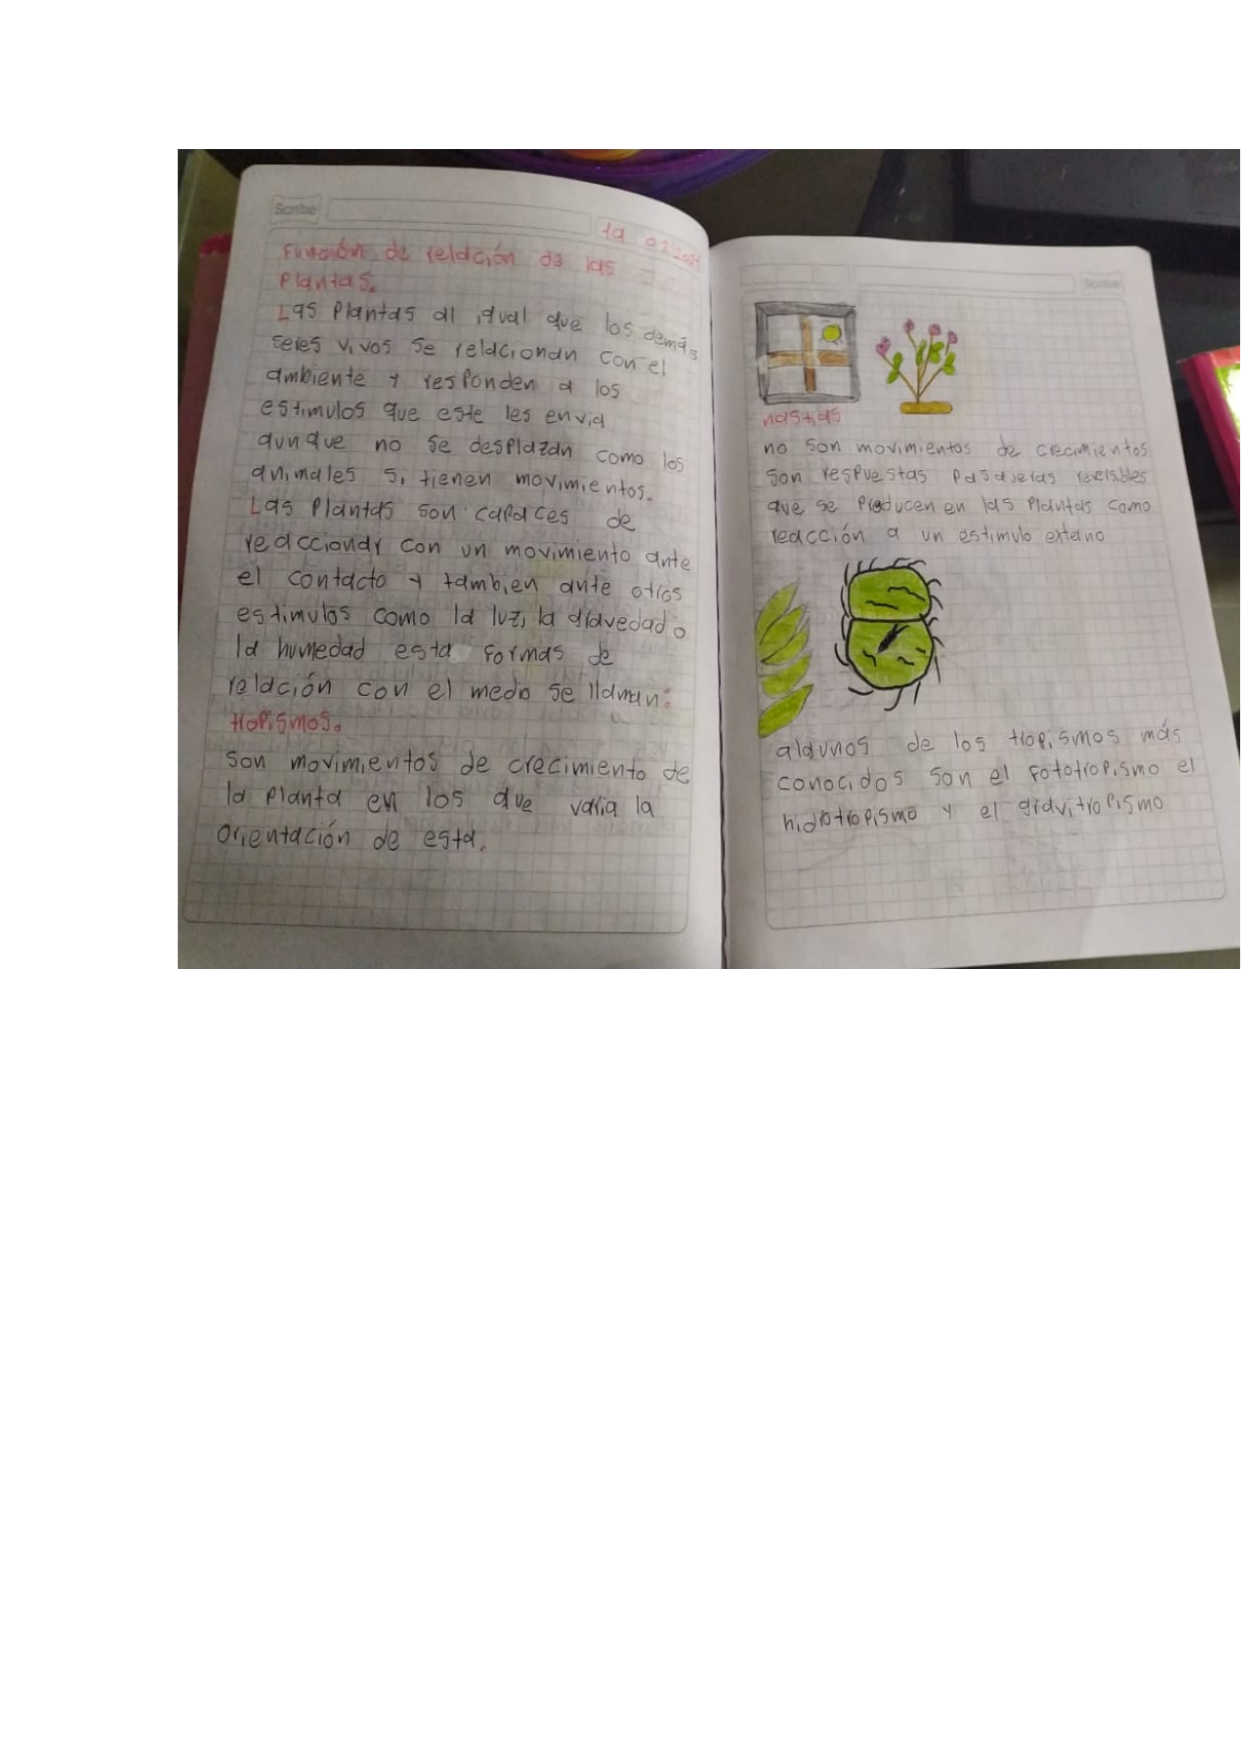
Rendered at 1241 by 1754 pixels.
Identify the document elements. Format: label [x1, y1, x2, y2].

picture [179, 149, 1241, 969]
